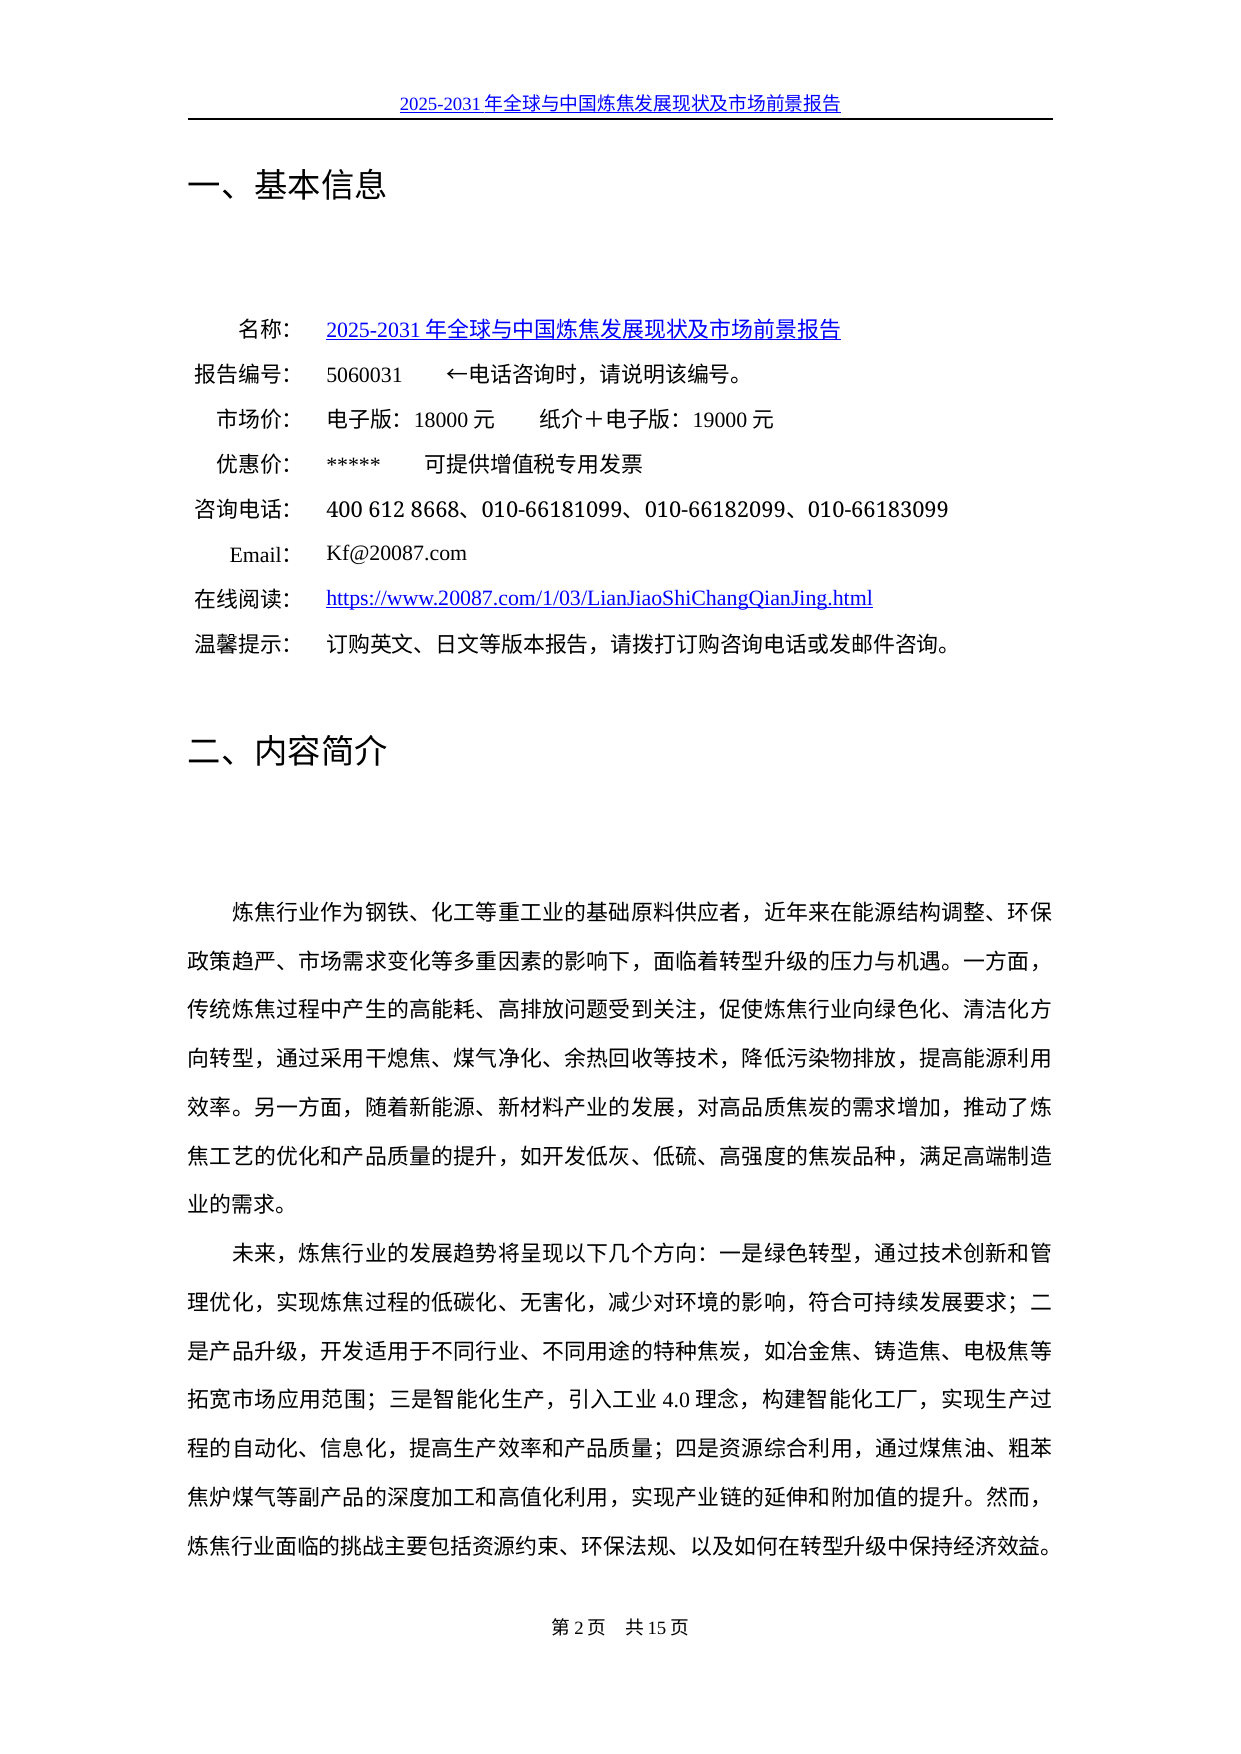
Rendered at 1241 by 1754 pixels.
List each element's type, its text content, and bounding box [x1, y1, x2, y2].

table_cell 400 612 8668、010-66181099、010-66182099、010-66183099 [315, 492, 1073, 537]
table_cell 优惠价： [167, 447, 315, 492]
table_cell 订购英文、日文等版本报告，请拨打订购咨询电话或发邮件咨询。 [315, 627, 1073, 672]
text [187, 894, 1053, 1561]
table_cell Kf@20087.com [315, 537, 1073, 582]
title 一、基本信息 [187, 150, 1053, 215]
table_header 2025-2031年全球与中国炼焦发展现状及市场前景报告 [315, 312, 1073, 357]
table_cell 5060031 ←电话咨询时，请说明该编号。 [315, 357, 1073, 402]
table_cell 市场价： [167, 402, 315, 447]
table_cell Email： [167, 537, 315, 582]
table_header 名称： [167, 312, 315, 357]
title 二、内容简介 [187, 717, 1053, 782]
table_cell 在线阅读： [167, 582, 315, 627]
table_cell [315, 582, 1073, 627]
table_cell 报告编号： [167, 357, 315, 402]
table_cell 电子版：18000 元 纸介＋电子版：19000 元 [315, 402, 1073, 447]
table_cell ***** 可提供增值税专用发票 [315, 447, 1073, 492]
table_cell 温馨提示： [167, 627, 315, 672]
table_cell 咨询电话： [167, 492, 315, 537]
